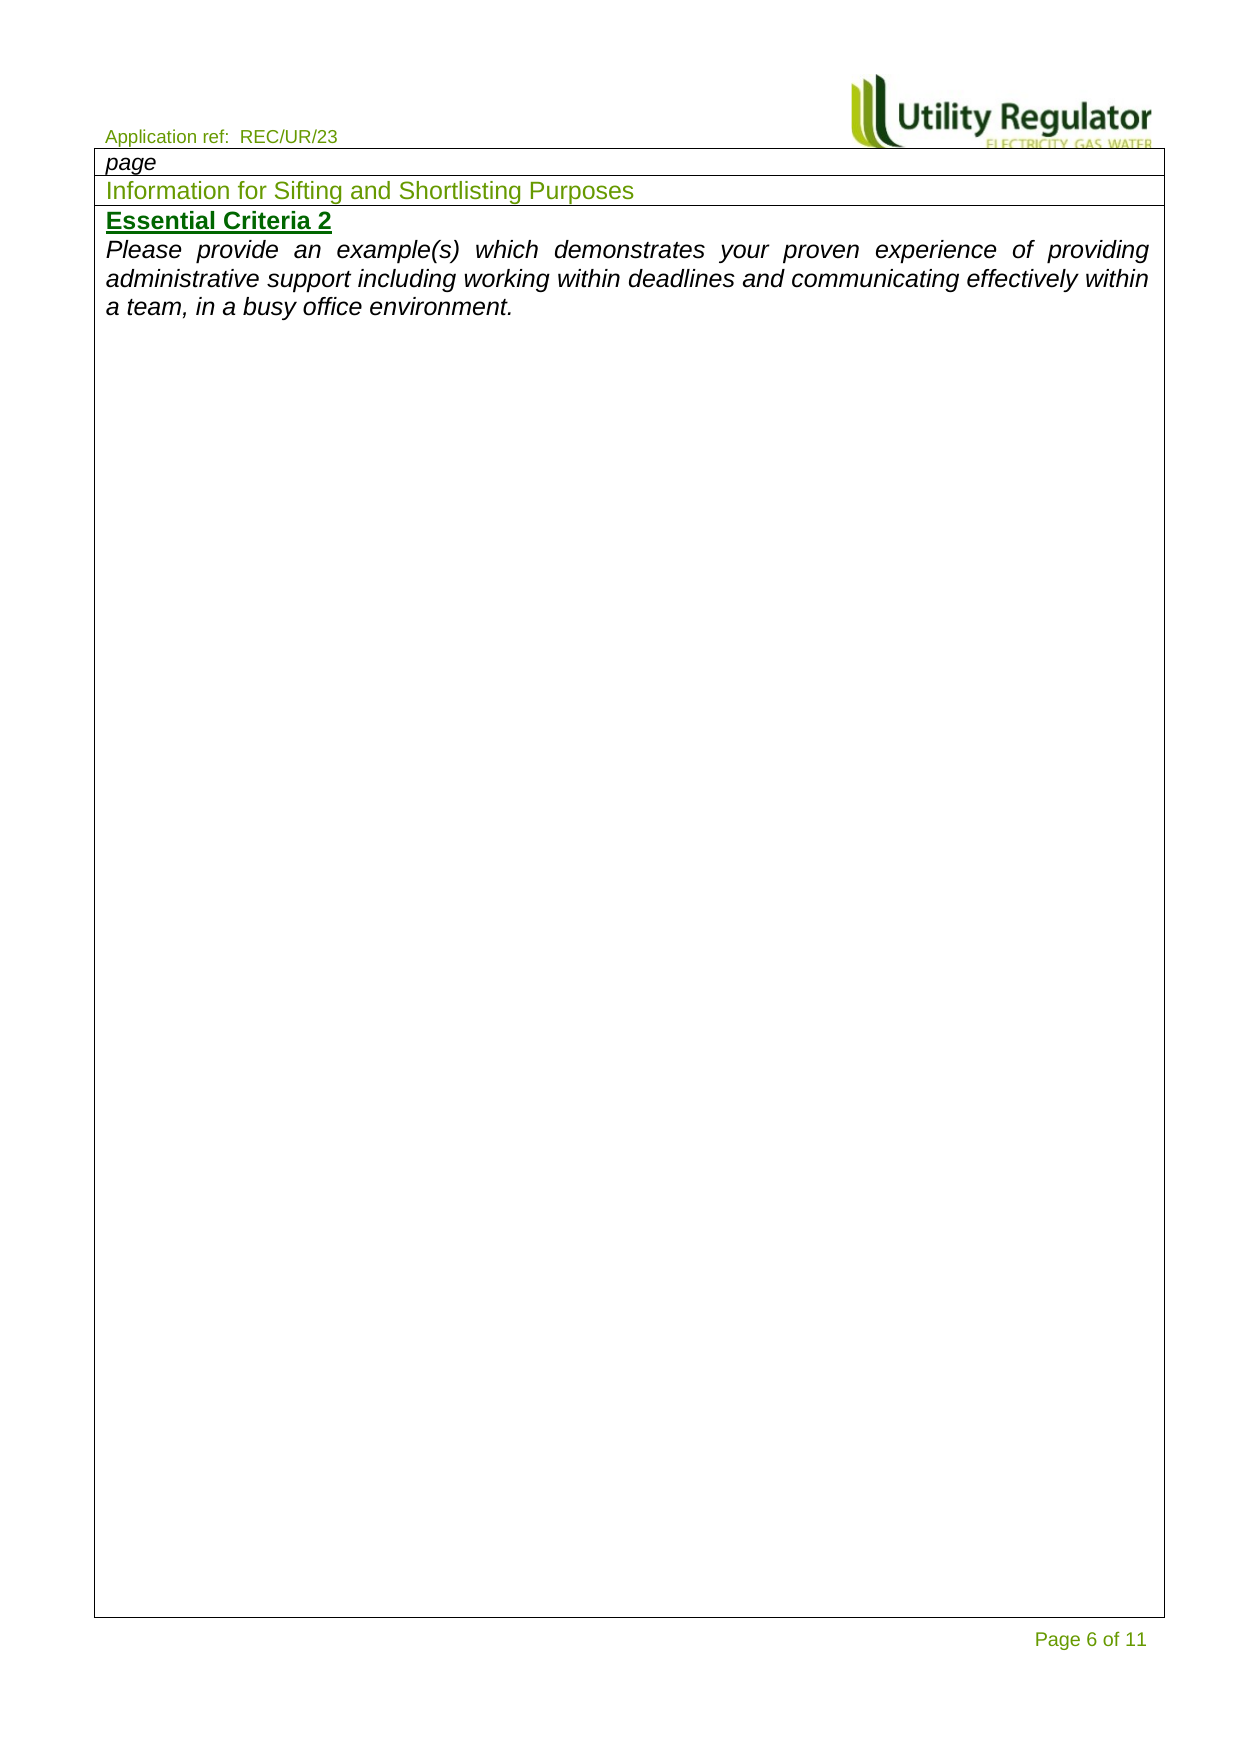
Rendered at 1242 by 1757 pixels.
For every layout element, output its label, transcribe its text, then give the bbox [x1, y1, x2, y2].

table_cell Information for Sifting and Shortlisting Purposes [95, 176, 1164, 205]
picture [851, 74, 1152, 148]
